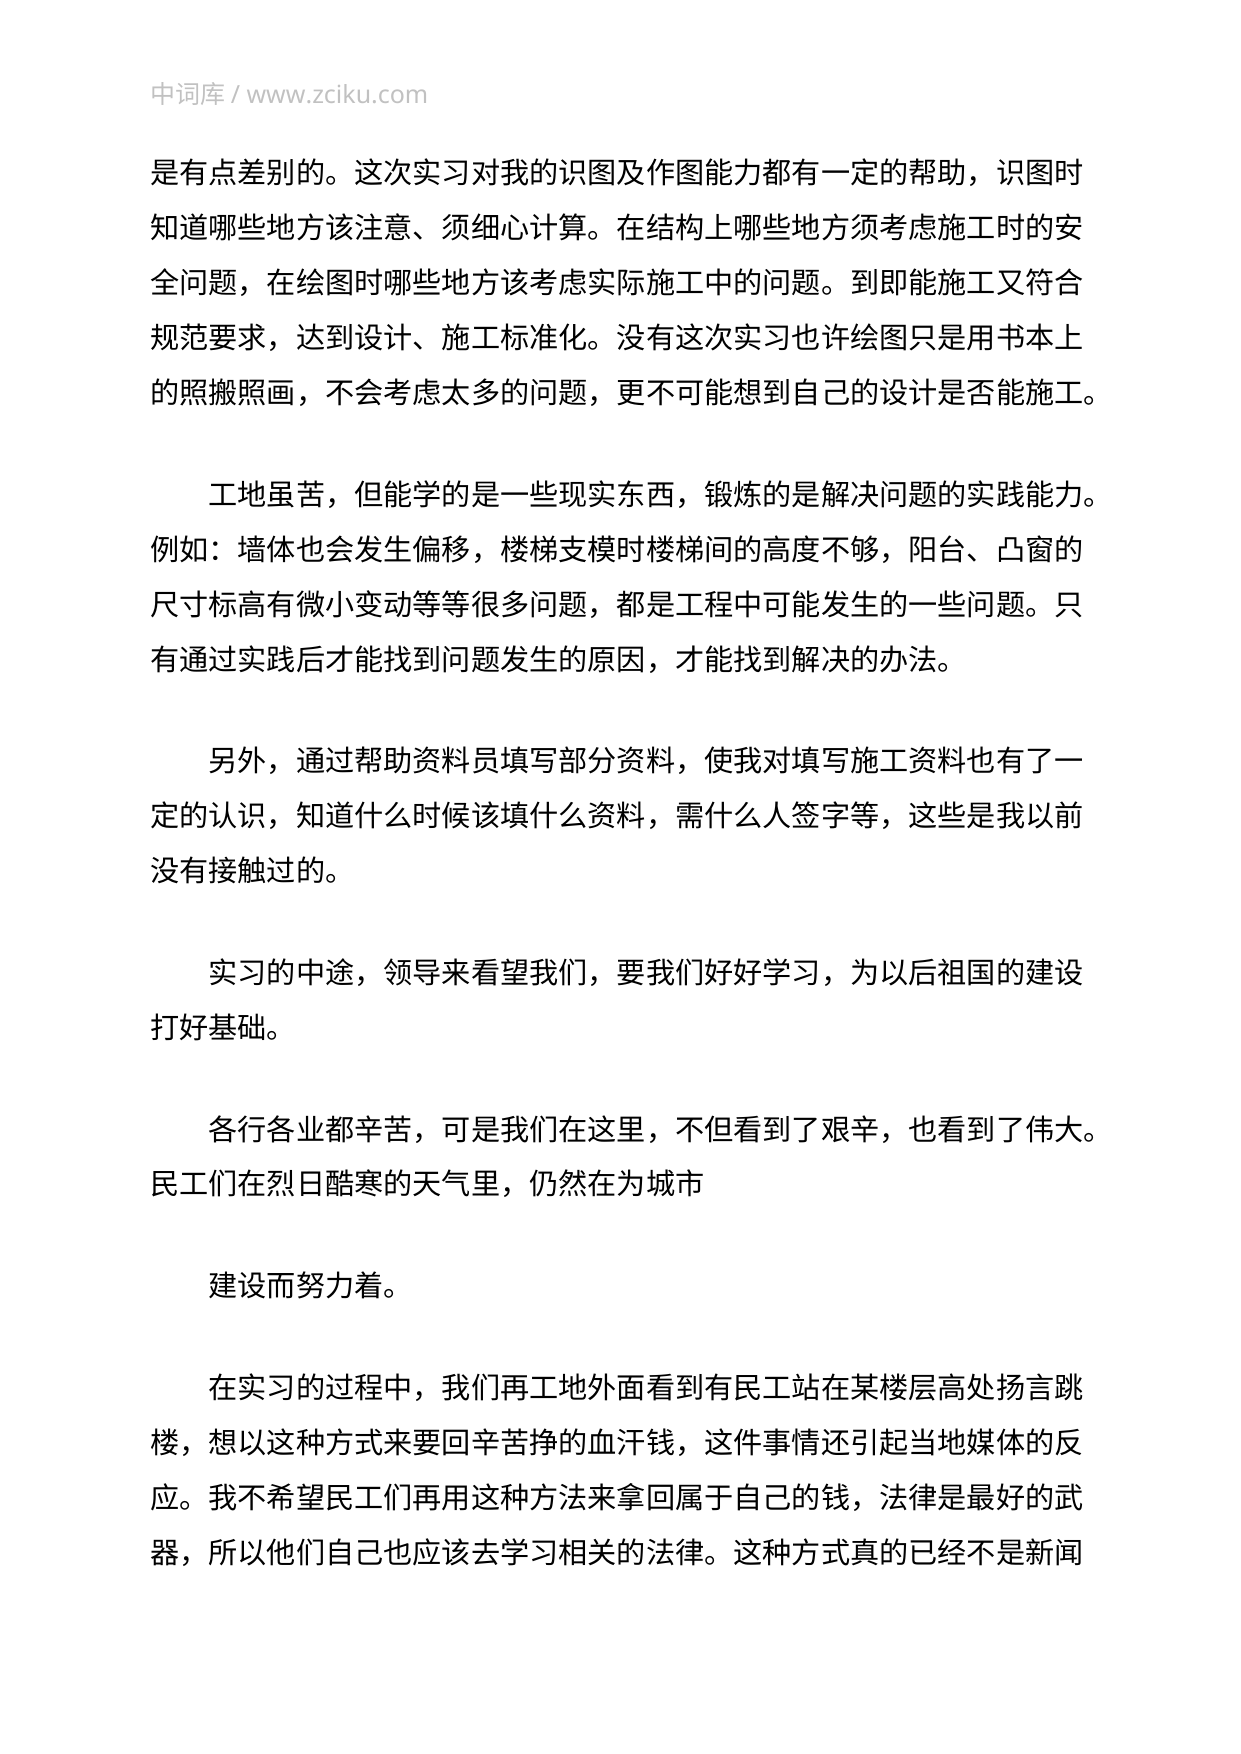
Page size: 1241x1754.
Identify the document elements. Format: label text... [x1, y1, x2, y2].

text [150, 1364, 1090, 1571]
text 工地虽苦，但能学的是一些现实东西，锻炼的是解决问题的实践能力。例如：墙体也会发生偏移，楼梯支模时楼梯间的高度不够，阳台、凸窗的尺寸标高有微小变动等等很多问题，都是工程中可能发生的一些问题。只有通过实践后才能找到问题发生的原因，才能找到解决的办法。 [150, 471, 1090, 678]
text 建设而努力着。 [150, 1263, 1090, 1305]
text 另外，通过帮助资料员填写部分资料，使我对填写施工资料也有了一定的认识，知道什么时候该填什么资料，需什么人签字等，这些是我以前没有接触过的。 [150, 738, 1090, 890]
text 各行各业都辛苦，可是我们在这里，不但看到了艰辛，也看到了伟大。民工们在烈日酷寒的天气里，仍然在为城市 [150, 1106, 1090, 1203]
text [150, 150, 1090, 412]
text 实习的中途，领导来看望我们，要我们好好学习，为以后祖国的建设打好基础。 [150, 949, 1090, 1047]
